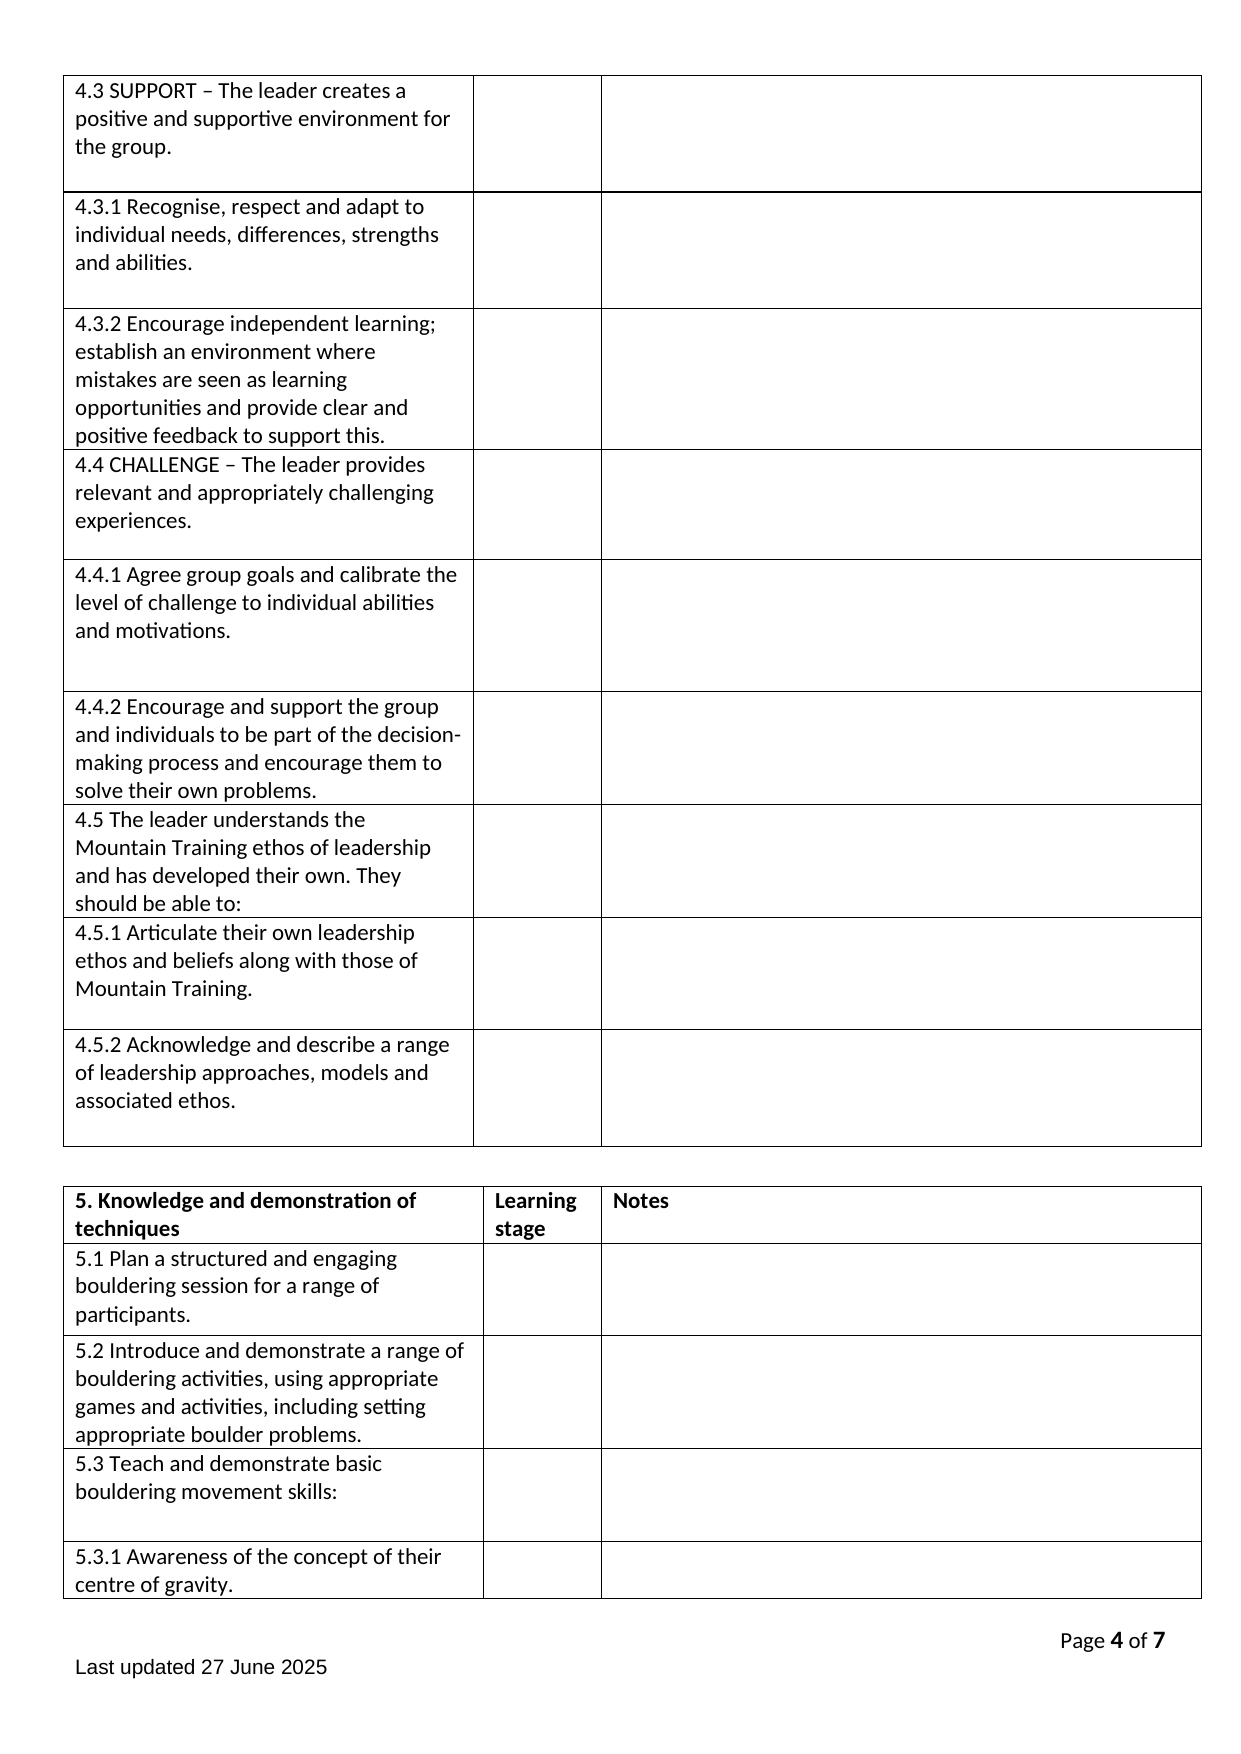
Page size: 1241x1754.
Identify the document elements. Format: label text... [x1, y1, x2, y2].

table_cell 4.5.2 Acknowledge and describe a range of leadership approaches, models and associated ethos. [64, 1030, 473, 1146]
table_cell [602, 309, 1201, 449]
table_cell [484, 1449, 601, 1541]
table_cell 4.3.2 Encourage independent learning; establish an environment where mistakes are seen as learning opportunities and provide clear and positive feedback to support this. [64, 309, 473, 449]
table_cell [474, 450, 601, 559]
table_cell 5.3.1 Awareness of the concept of their centre of gravity. [64, 1542, 483, 1598]
table_cell 4.4 CHALLENGE – The leader provides relevant and appropriately challenging experiences. [64, 450, 473, 559]
table_cell 4.4.1 Agree group goals and calibrate the level of challenge to individual abilities and motivations. [64, 560, 473, 691]
table_cell [602, 1336, 1201, 1448]
table_cell 4.4.2 Encourage and support the group and individuals to be part of the decision-making process and encourage them to solve their own problems. [64, 692, 473, 804]
table_cell [602, 76, 1201, 191]
table_cell [474, 805, 601, 917]
table_header 5. Knowledge and demonstration of techniques [64, 1187, 483, 1243]
table_header Notes [602, 1187, 1201, 1243]
table_cell [484, 1542, 601, 1598]
table_cell [602, 918, 1201, 1029]
table_cell [602, 1244, 1201, 1335]
table_cell [602, 1449, 1201, 1541]
table_cell 5.1 Plan a structured and engaging bouldering session for a range of participants. [64, 1244, 483, 1335]
table_cell 4.5.1 Articulate their own leadership ethos and beliefs along with those of Mountain Training. [64, 918, 473, 1029]
table_cell [602, 450, 1201, 559]
table_cell [602, 1542, 1201, 1598]
table_cell [484, 1336, 601, 1448]
table_cell [602, 1030, 1201, 1146]
table_cell [474, 193, 601, 308]
table_cell [474, 1030, 601, 1146]
table_cell 5.3 Teach and demonstrate basic bouldering movement skills: [64, 1449, 483, 1541]
table_cell [602, 193, 1201, 308]
table_cell [474, 560, 601, 691]
table_cell [602, 692, 1201, 804]
table_cell 4.3.1 Recognise, respect and adapt to individual needs, differences, strengths and abilities. [64, 193, 473, 308]
table_cell [474, 692, 601, 804]
table_cell [474, 918, 601, 1029]
table_cell [602, 805, 1201, 917]
table_cell [474, 309, 601, 449]
table_cell [602, 560, 1201, 691]
table_header Learning stage [484, 1187, 601, 1243]
table_cell 4.5 The leader understands the Mountain Training ethos of leadership and has developed their own. They should be able to: [64, 805, 473, 917]
table_cell [484, 1244, 601, 1335]
table_cell 4.3 SUPPORT – The leader creates a positive and supportive environment for the group. [64, 76, 473, 191]
table_cell 5.2 Introduce and demonstrate a range of bouldering activities, using appropriate games and activities, including setting appropriate boulder problems. [64, 1336, 483, 1448]
table_cell [474, 76, 601, 191]
